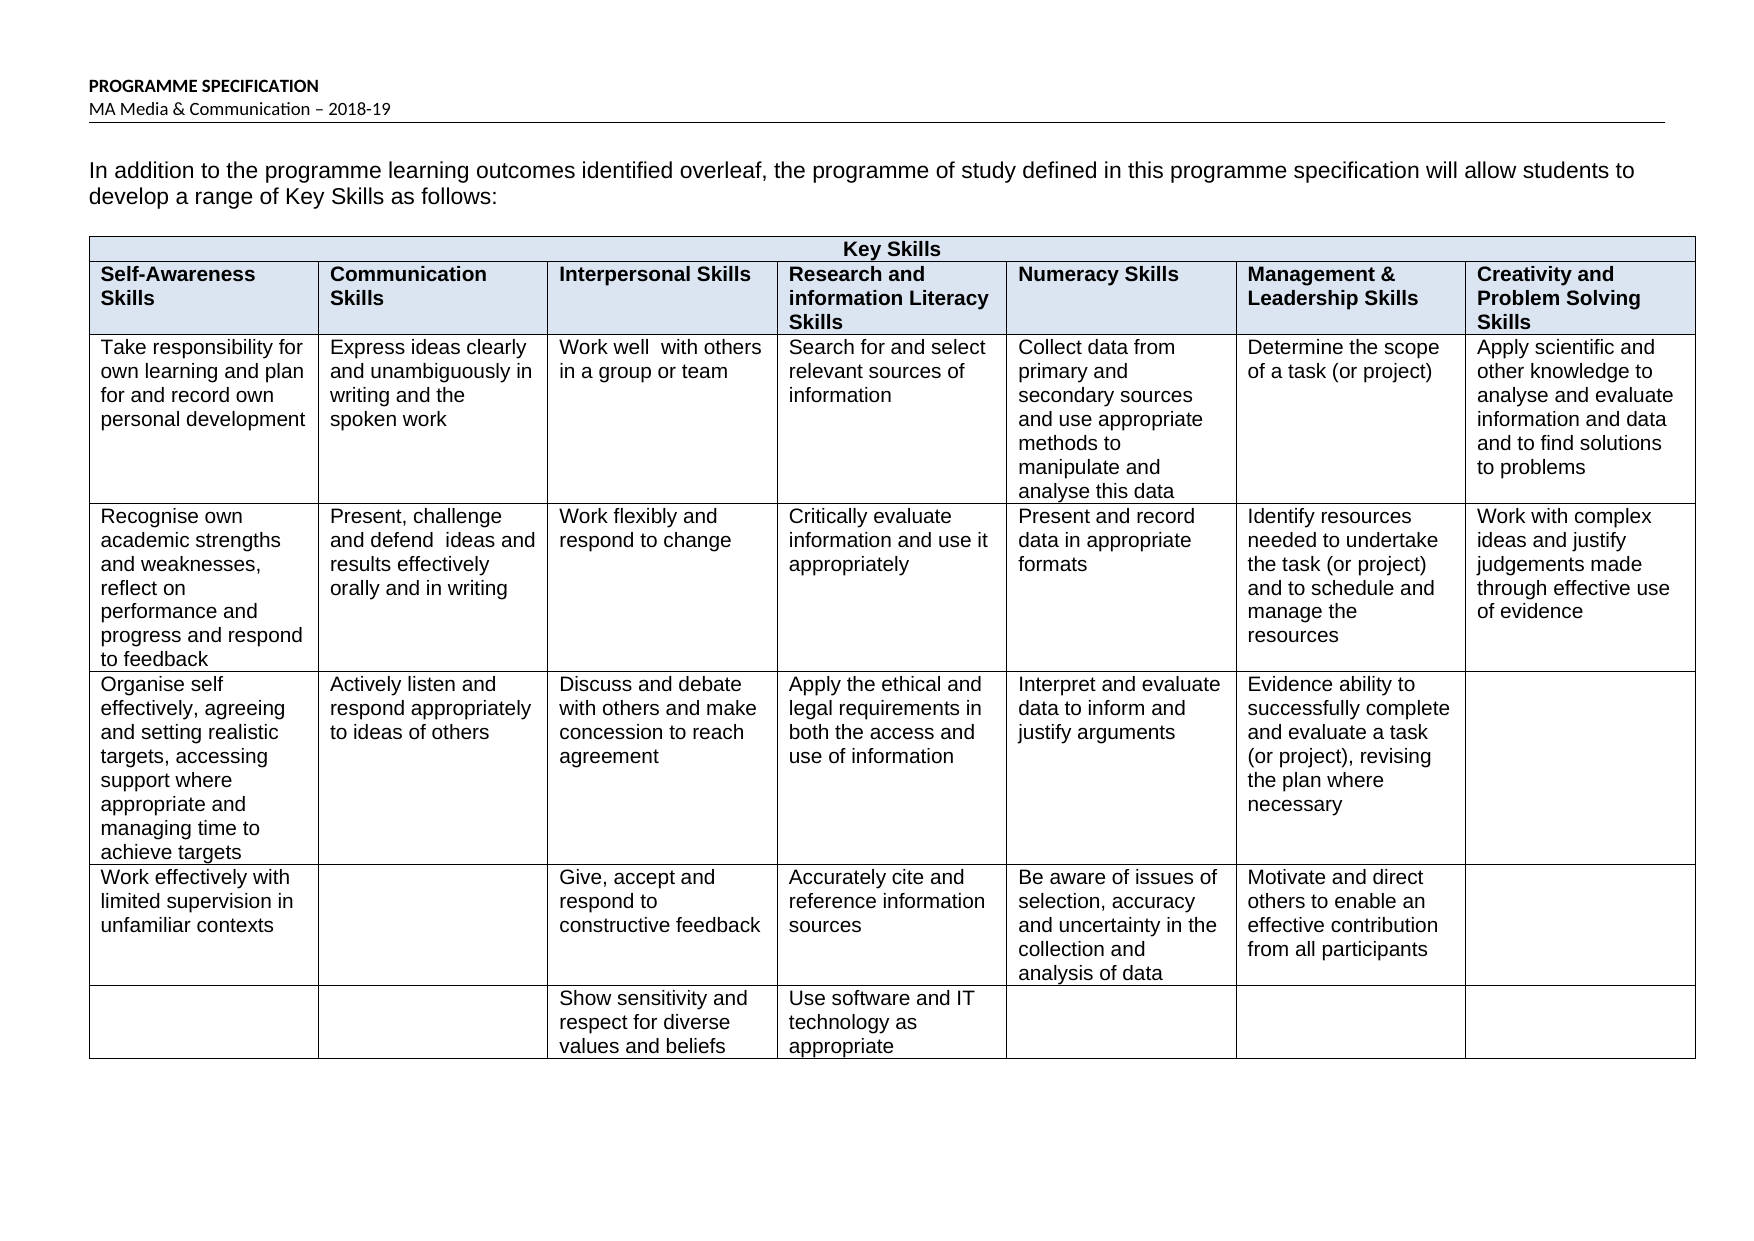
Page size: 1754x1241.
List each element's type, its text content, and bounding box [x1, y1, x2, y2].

table_cell Communication Skills [319, 262, 547, 334]
table_cell [1237, 986, 1465, 1058]
table_cell Management & Leadership Skills [1237, 262, 1465, 334]
table_cell Take responsibility for own learning and plan for and record own personal development [90, 335, 318, 502]
table_cell Be aware of issues of selection, accuracy and uncertainty in the collection and analysis of data [1007, 865, 1236, 985]
table_cell Creativity and Problem Solving Skills [1466, 262, 1695, 334]
table_cell Accurately cite and reference information sources [778, 865, 1006, 985]
table_cell Evidence ability to successfully complete and evaluate a task (or project), revising the plan where necessary [1237, 672, 1465, 864]
table_cell Actively listen and respond appropriately to ideas of others [319, 672, 547, 864]
table_cell Express ideas clearly and unambiguously in writing and the spoken work [319, 335, 547, 502]
table_cell Identify resources needed to undertake the task (or project) and to schedule and manage the resources [1237, 504, 1465, 671]
table_cell Critically evaluate information and use it appropriately [778, 504, 1006, 671]
table_cell Show sensitivity and respect for diverse values and beliefs [548, 986, 777, 1058]
table_cell [1466, 986, 1695, 1058]
table_cell Interpret and evaluate data to inform and justify arguments [1007, 672, 1236, 864]
table_cell [1007, 986, 1236, 1058]
table_cell Work well with others in a group or team [548, 335, 777, 502]
table_cell Motivate and direct others to enable an effective contribution from all participants [1237, 865, 1465, 985]
table_header Key Skills [90, 237, 1695, 261]
table_cell [1466, 865, 1695, 985]
table_cell Search for and select relevant sources of information [778, 335, 1006, 502]
table_cell [90, 986, 318, 1058]
table_cell [319, 865, 547, 985]
text In addition to the programme learning outcomes identified overleaf, the programme of study defined in this programme specification will allow students to develop a range of Key Skills as follows: [89, 157, 1665, 209]
table_cell Numeracy Skills [1007, 262, 1236, 334]
table_cell Apply the ethical and legal requirements in both the access and use of information [778, 672, 1006, 864]
table_cell Work flexibly and respond to change [548, 504, 777, 671]
table_cell Apply scientific and other knowledge to analyse and evaluate information and data and to find solutions to problems [1466, 335, 1695, 502]
table_cell Discuss and debate with others and make concession to reach agreement [548, 672, 777, 864]
table_cell Self-Awareness Skills [90, 262, 318, 334]
table_cell Give, accept and respond to constructive feedback [548, 865, 777, 985]
table_cell Research and information Literacy Skills [778, 262, 1006, 334]
table_cell [319, 986, 547, 1058]
table_cell Present and record data in appropriate formats [1007, 504, 1236, 671]
table_cell Work with complex ideas and justify judgements made through effective use of evidence [1466, 504, 1695, 671]
table_cell Recognise own academic strengths and weaknesses, reflect on performance and progress and respond to feedback [90, 504, 318, 671]
table_cell Present, challenge and defend ideas and results effectively orally and in writing [319, 504, 547, 671]
table_cell Interpersonal Skills [548, 262, 777, 334]
table_cell Work effectively with limited supervision in unfamiliar contexts [90, 865, 318, 985]
table_cell [1466, 672, 1695, 864]
table_cell Organise self effectively, agreeing and setting realistic targets, accessing support where appropriate and managing time to achieve targets [90, 672, 318, 864]
table_cell Use software and IT technology as appropriate [778, 986, 1006, 1058]
table_cell Determine the scope of a task (or project) [1237, 335, 1465, 502]
table_cell Collect data from primary and secondary sources and use appropriate methods to manipulate and analyse this data [1007, 335, 1236, 502]
